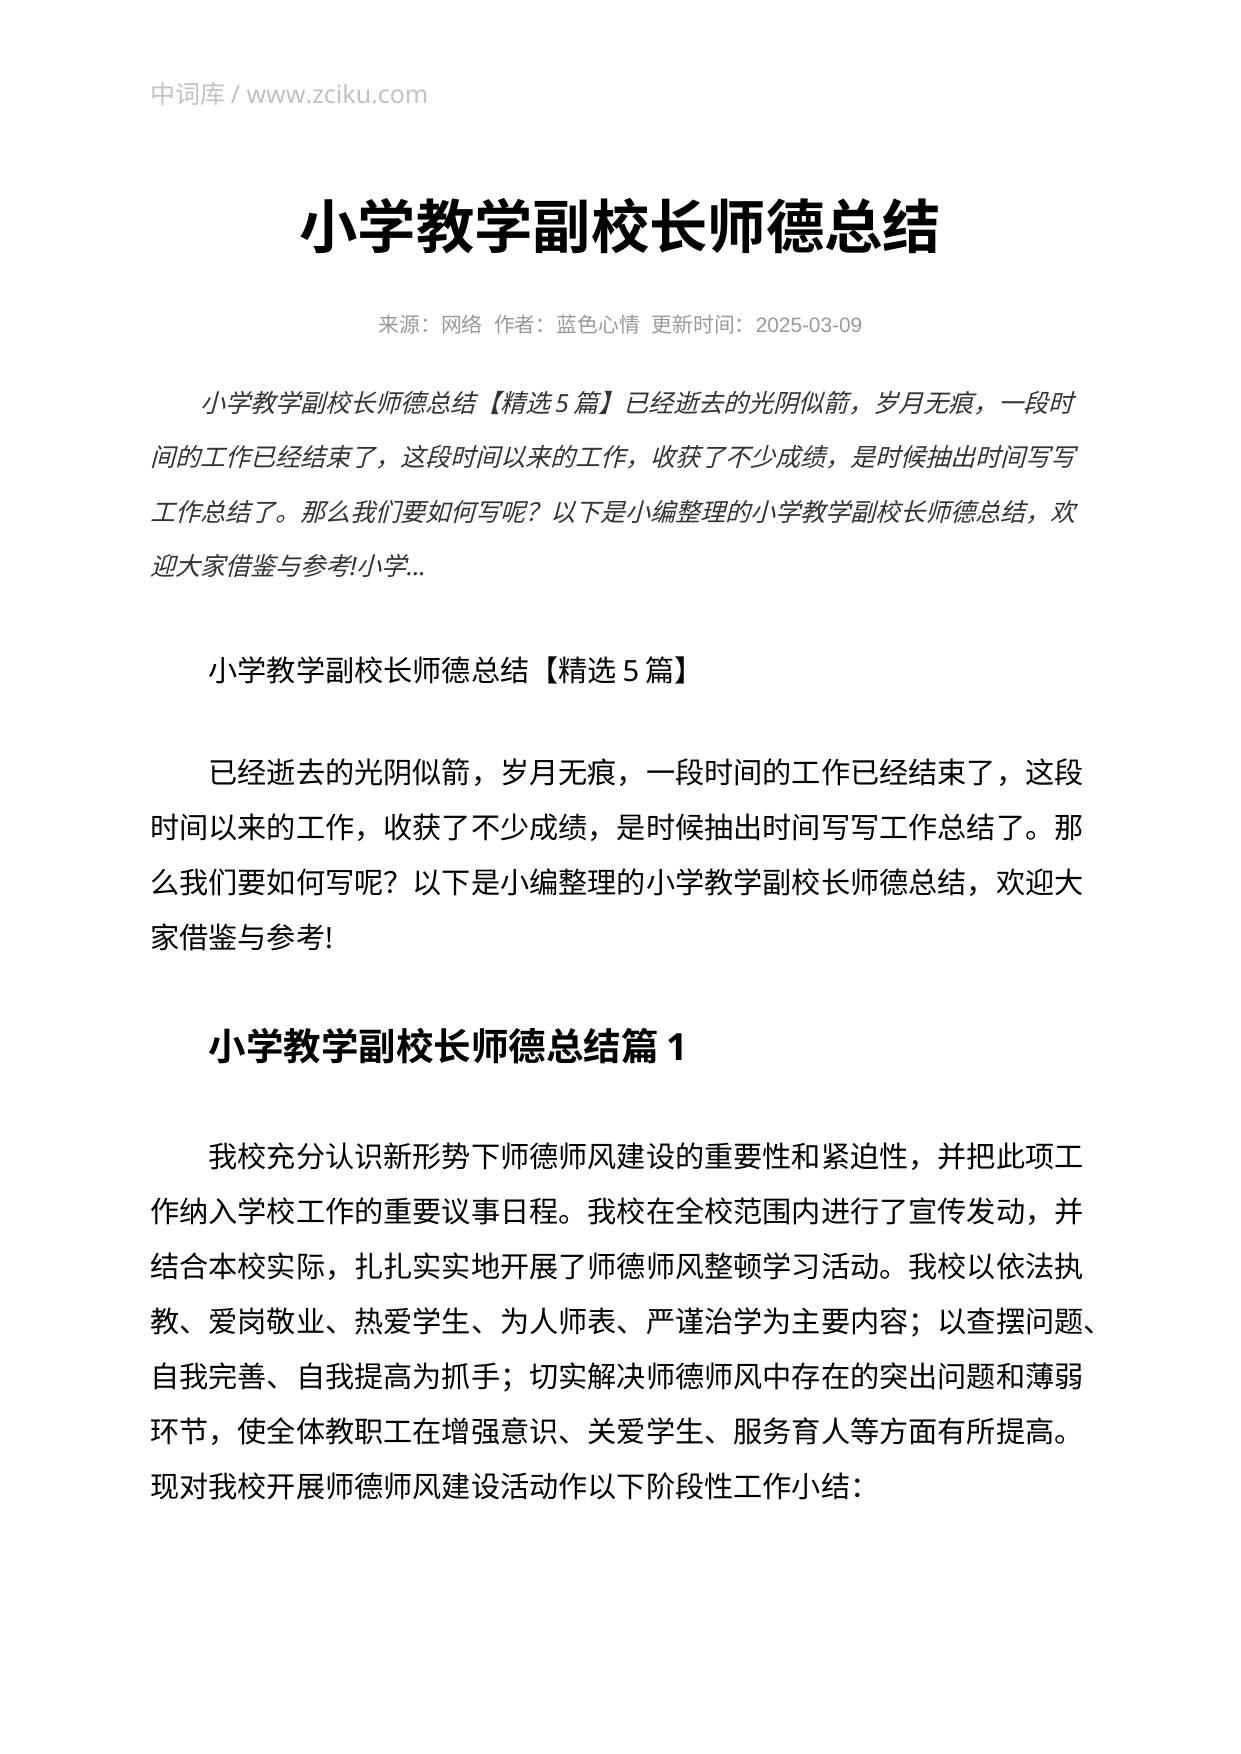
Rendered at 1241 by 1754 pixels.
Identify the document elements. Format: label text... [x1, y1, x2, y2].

text 小学教学副校长师德总结篇1 [150, 1016, 1090, 1071]
text 已经逝去的光阴似箭，岁月无痕，一段时间的工作已经结束了，这段时间以来的工作，收获了不少成绩，是时候抽出时间写写工作总结了。那么我们要如何写呢？以下是小编整理的小学教学副校长师德总结，欢迎大家借鉴与参考! [150, 750, 1090, 957]
text 我校充分认识新形势下师德师风建设的重要性和紧迫性，并把此项工作纳入学校工作的重要议事日程。我校在全校范围内进行了宣传发动，并结合本校实际，扎扎实实地开展了师德师风整顿学习活动。我校以依法执教、爱岗敬业、热爱学生、为人师表、严谨治学为主要内容；以查摆问题、自我完善、自我提高为抓手；切实解决师德师风中存在的突出问题和薄弱环节，使全体教职工在增强意识、关爱学生、服务育人等方面有所提高。现对我校开展师德师风建设活动作以下阶段性工作小结： [150, 1134, 1090, 1506]
subtitle 小学教学副校长师德总结 [150, 181, 1090, 266]
text 小学教学副校长师德总结【精选5篇】已经逝去的光阴似箭，岁月无痕，一段时间的工作已经结束了，这段时间以来的工作，收获了不少成绩，是时候抽出时间写写工作总结了。那么我们要如何写呢？以下是小编整理的小学教学副校长师德总结，欢迎大家借鉴与参考!小学... [150, 383, 1090, 583]
text 小学教学副校长师德总结【精选5篇】 [150, 648, 1090, 690]
text 来源：网络 作者：蓝色心情 更新时间：2025-03-09 [150, 313, 1090, 337]
